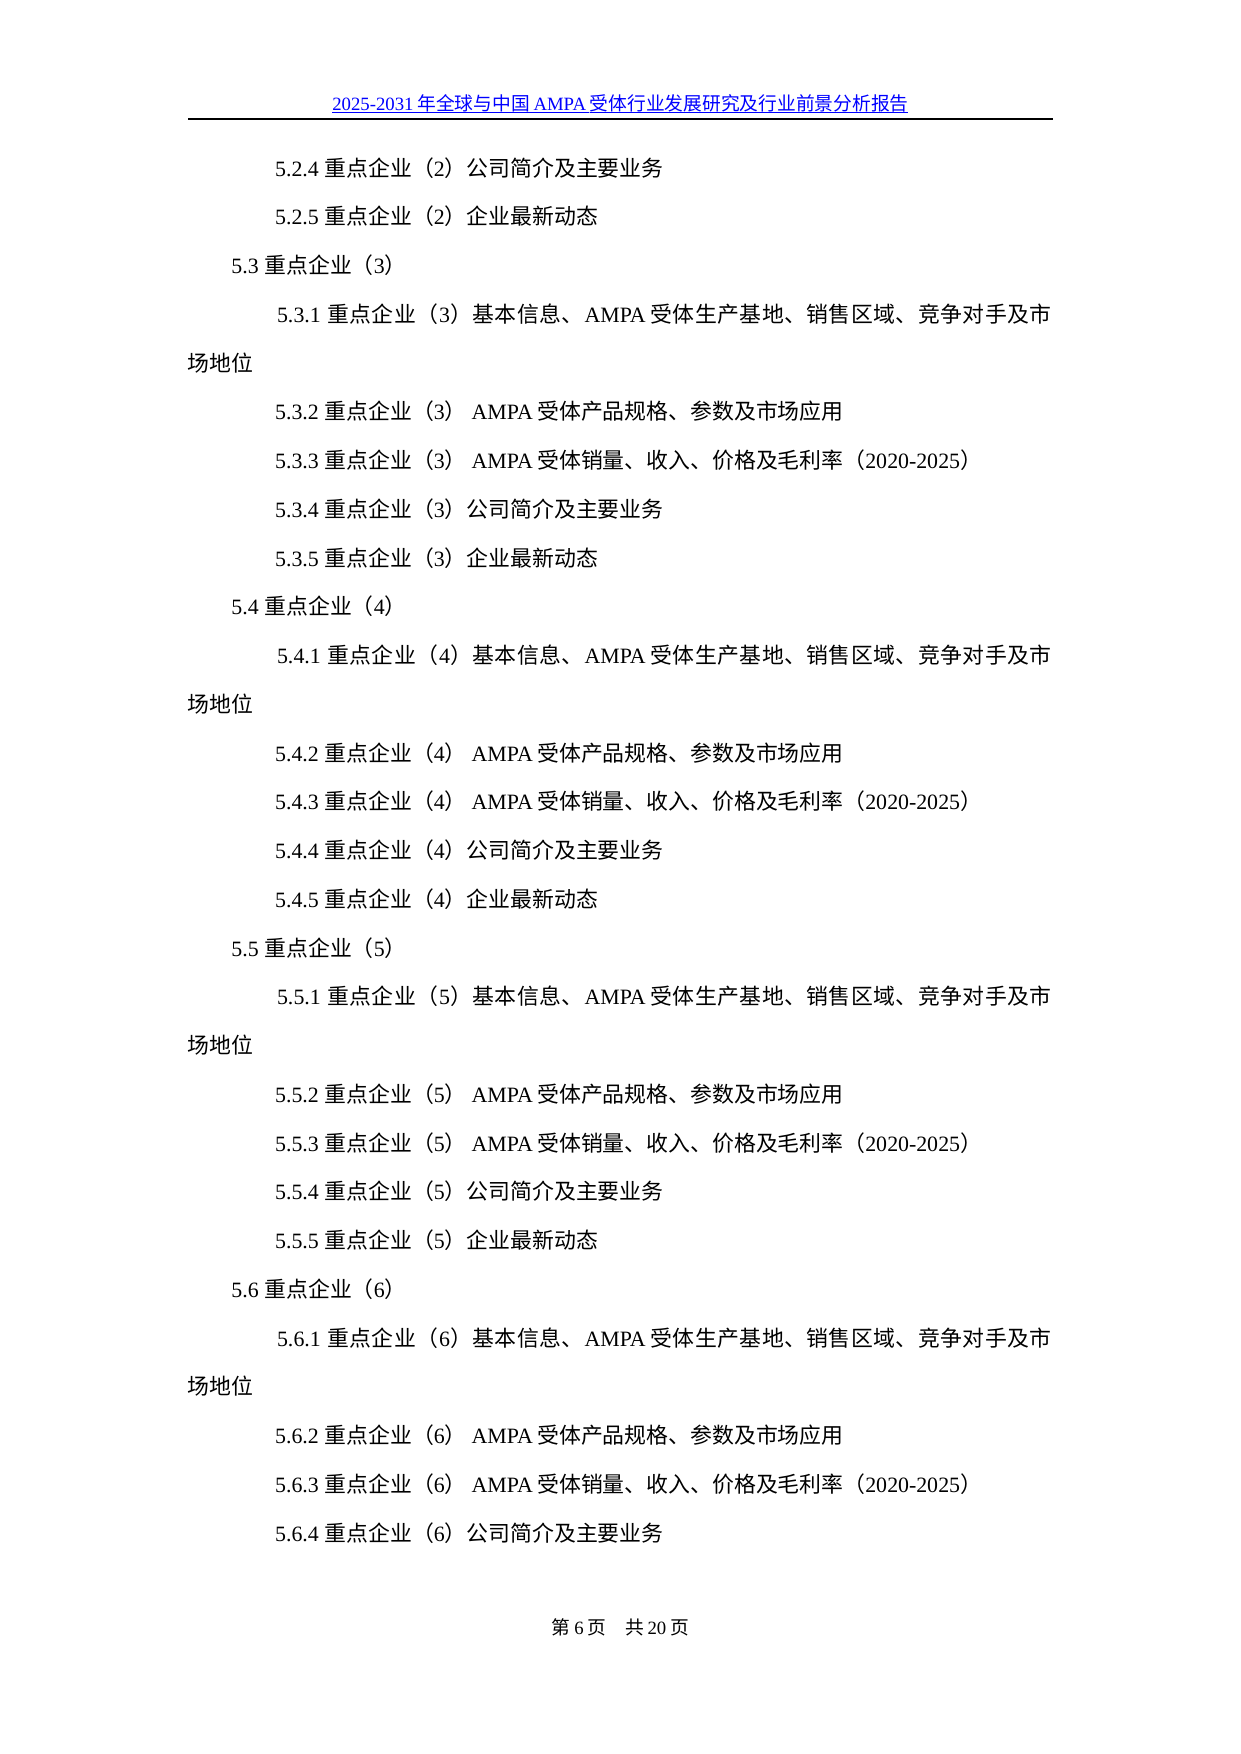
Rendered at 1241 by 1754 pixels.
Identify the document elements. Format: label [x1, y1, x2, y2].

text [187, 150, 1053, 1548]
